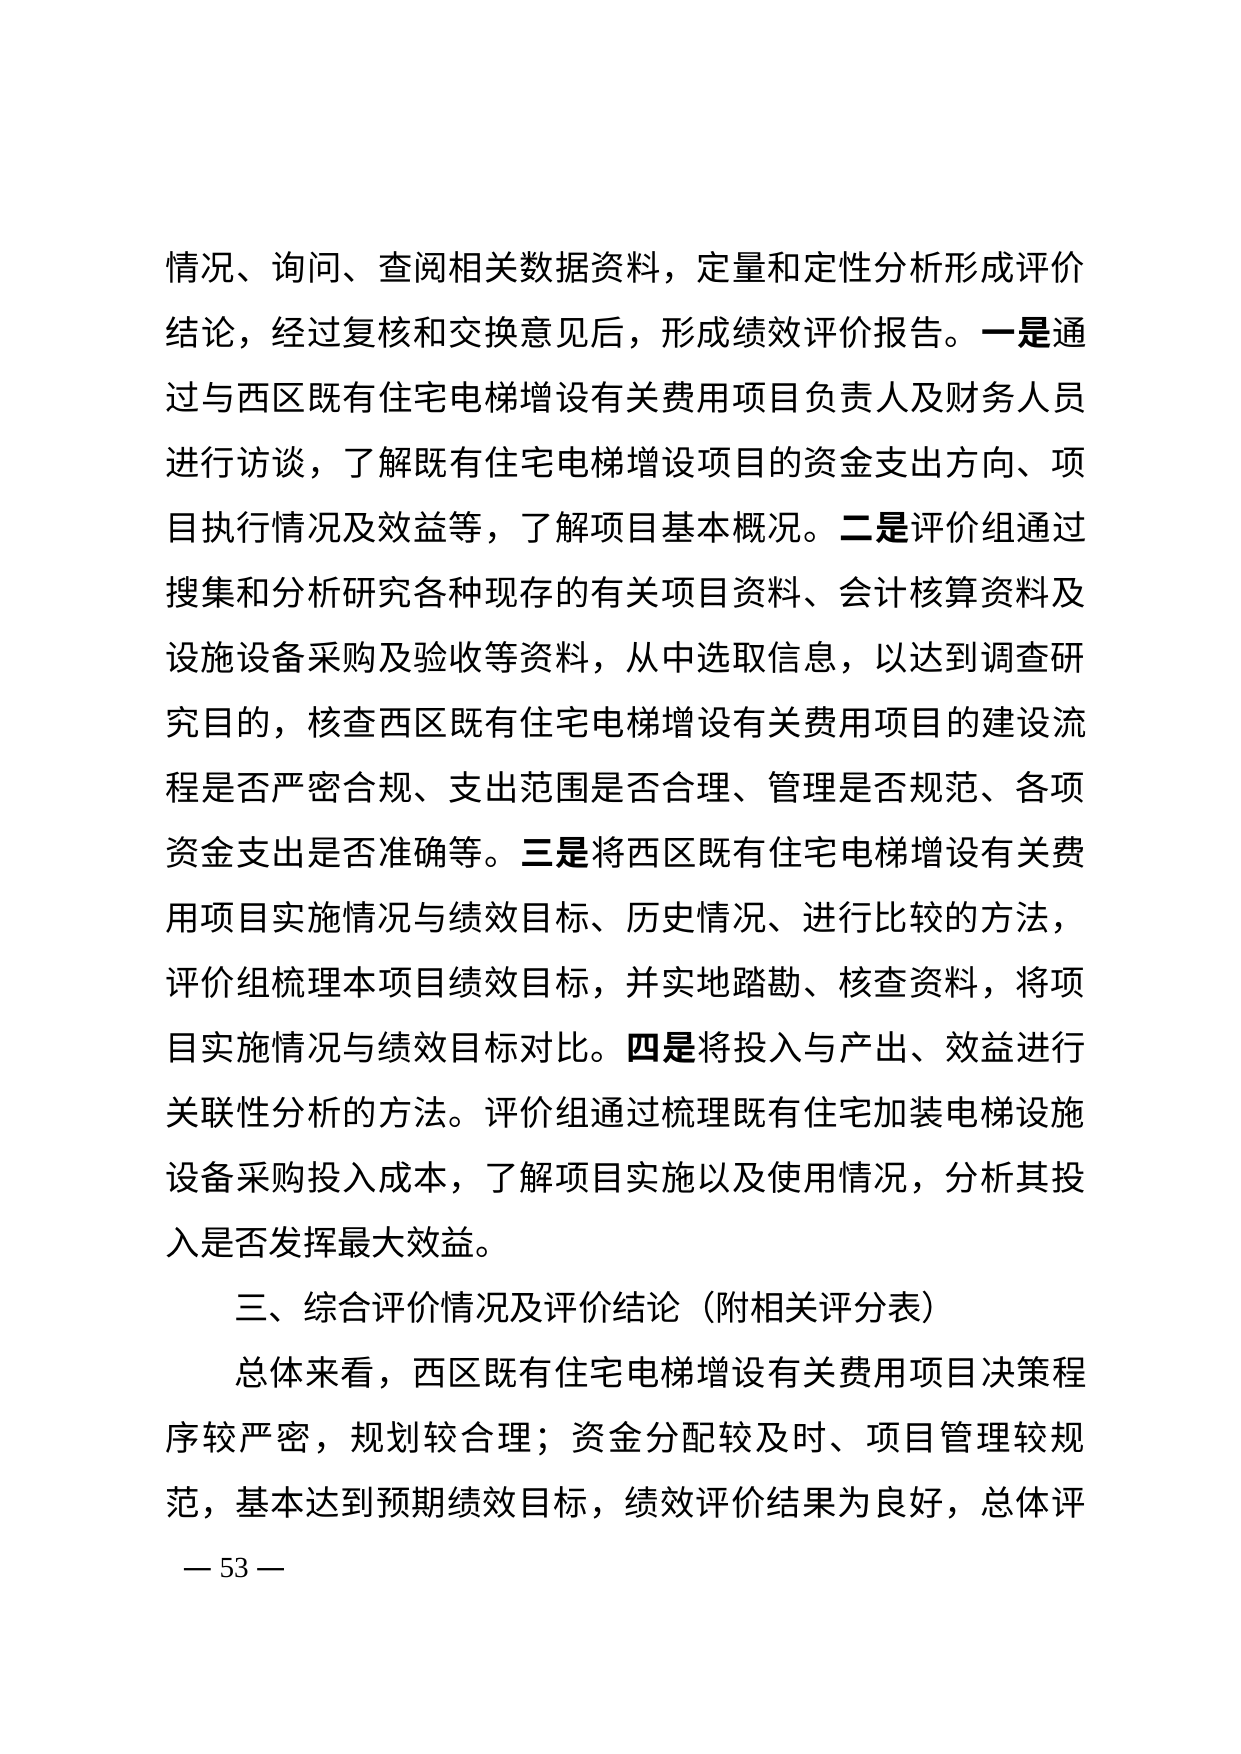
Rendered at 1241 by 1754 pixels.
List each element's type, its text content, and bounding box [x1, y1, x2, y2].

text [165, 1338, 1087, 1533]
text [165, 233, 1087, 1273]
text 三、综合评价情况及评价结论（附相关评分表） [165, 1273, 1087, 1338]
